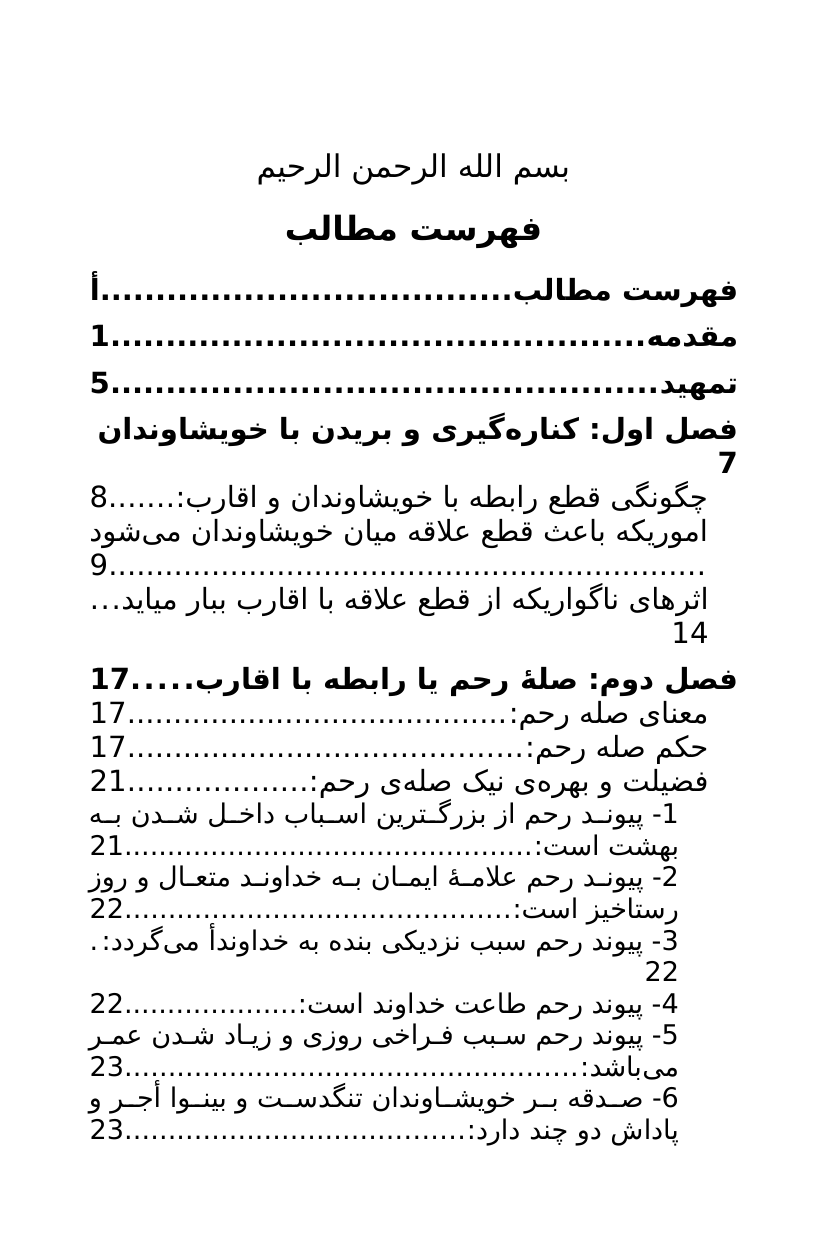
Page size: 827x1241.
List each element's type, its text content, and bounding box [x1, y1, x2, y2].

text معنای صله رحم: 17 [89, 697, 708, 731]
text فصل دوم: صلۀ رحم يا رابطه با اقارب 17 [89, 663, 738, 697]
text 2- پیوند رحم علامۀ ایمان به خداوند متعال و روز رستاخیز است: 22 [89, 862, 679, 925]
text تمهيد 5 [89, 366, 738, 400]
text 1- پیوند رحم از بزرگترین اسباب داخل شدن به بهشت است: 21 [89, 798, 679, 862]
text اثر‌های ناگواریکه از قطع علاقه با اقارب ببار میاید 14 [89, 582, 708, 650]
text حکم صله رحم: 17 [89, 731, 708, 764]
text 4- پیوند رحم طاعت خداوند است: 22 [89, 988, 679, 1019]
text فصل اول: کناره‌گيری و بريدن با خويشاوندان 7 [89, 412, 738, 480]
text فهرست مطالب ‌أ [89, 273, 738, 307]
text مقدمه 1 [89, 319, 738, 353]
text 6- صدقه بر خویشاوندان تنگدست و بینوا أجر و پاداش دو چند دارد: 23 [89, 1083, 679, 1146]
text بسم الله الرحمن الرحیم [89, 148, 738, 184]
text فضیلت و بهره‌ی نیک صله‌ی رحم: 21 [89, 764, 708, 798]
text چگونگی قطع رابطه با خویشاوندان و اقارب: 8 [89, 480, 708, 514]
text 3- پیوند رحم سبب نزدیکی بنده به خداوندأ می‌گردد: 22 [89, 925, 679, 988]
text فهرست مطالب [89, 209, 738, 248]
text 5- پیوند رحم سبب فراخی روزی و زیاد شدن عمر می‌باشد: 23 [89, 1019, 679, 1083]
text اموریکه باعث قطع علاقه میان خویشاوندان می‌شود 9 [89, 514, 708, 582]
